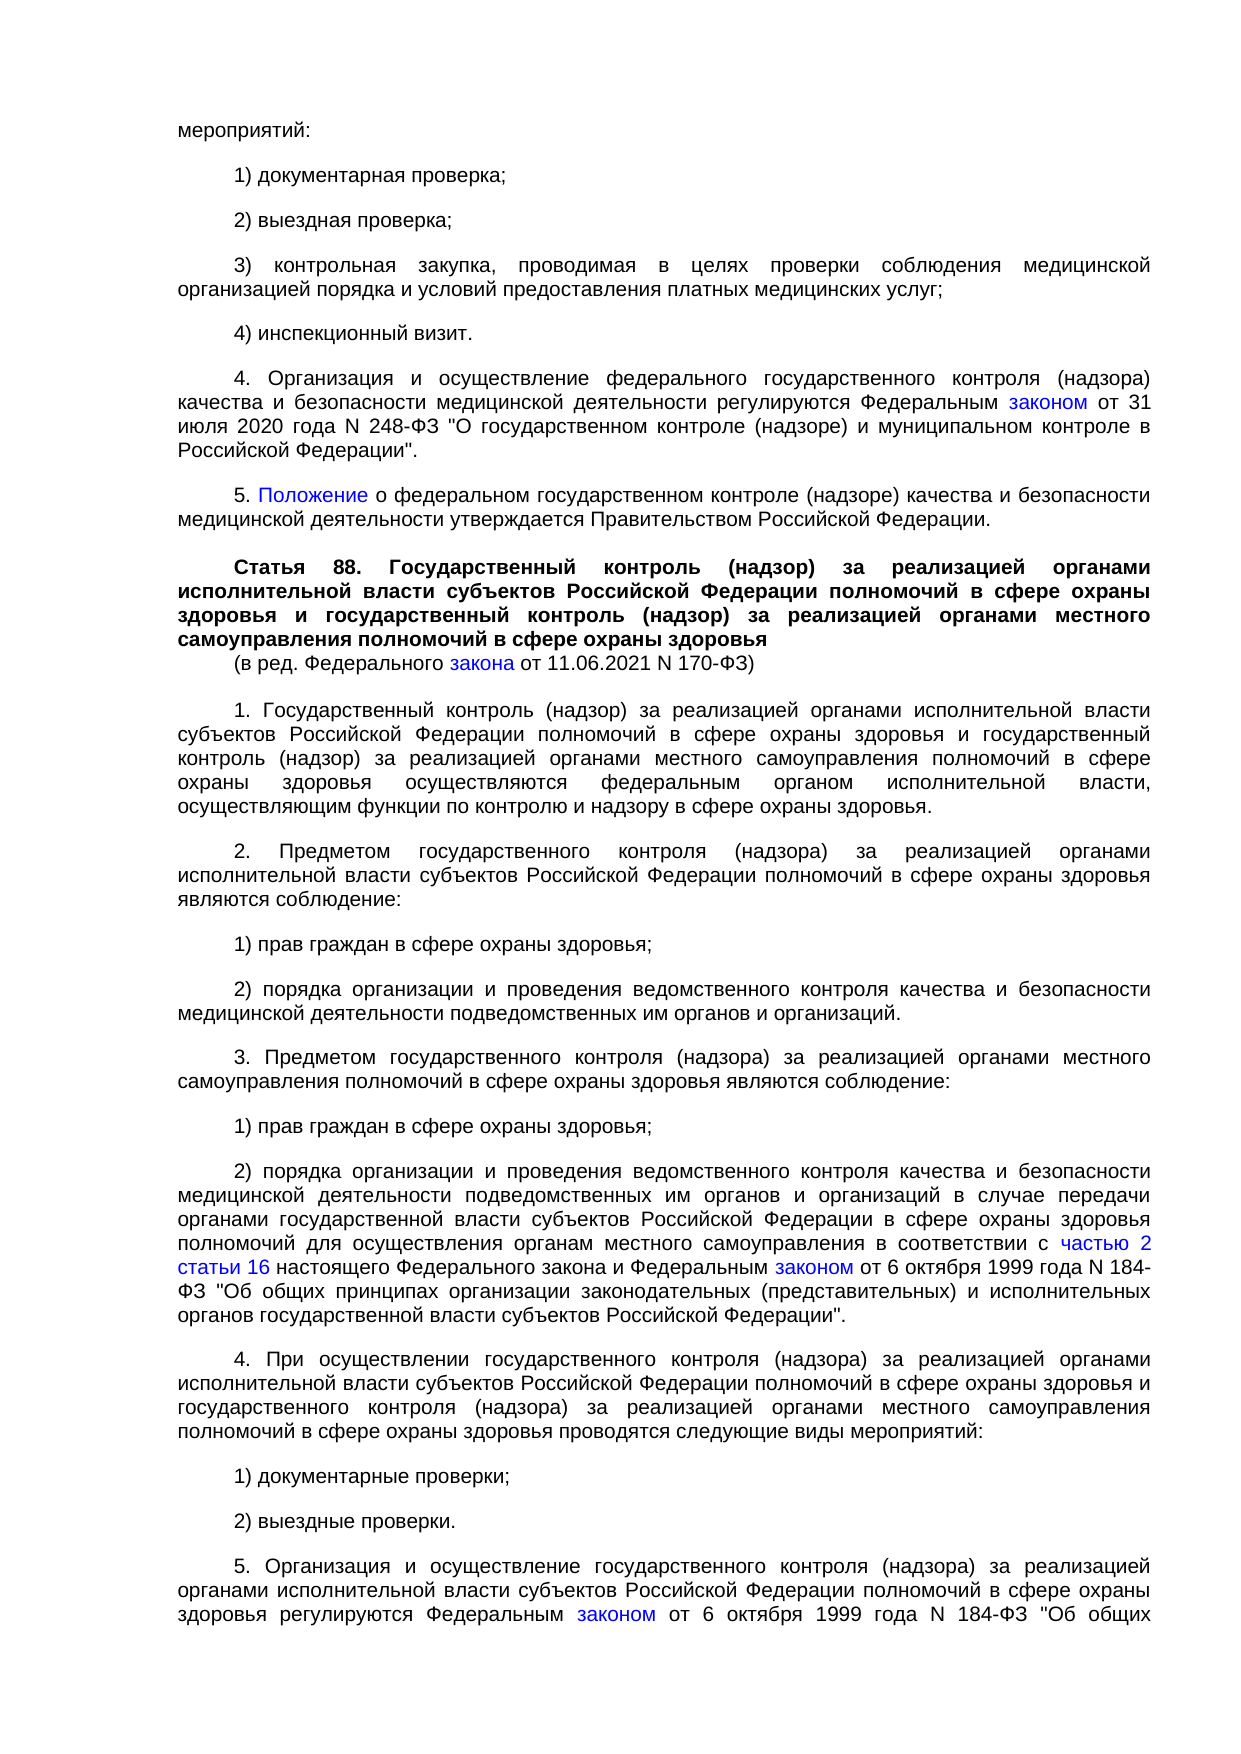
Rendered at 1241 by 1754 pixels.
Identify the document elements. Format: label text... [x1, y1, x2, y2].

text (в ред. Федерального закона от 11.06.2021 N 170-ФЗ) [177, 650, 1152, 674]
text 3) контрольная закупка, проводимая в целях проверки соблюдения медицинской организацией порядка и условий предоставления платных медицинских услуг; [177, 252, 1152, 300]
text 1) прав граждан в сфере охраны здоровья; [177, 1114, 1152, 1138]
text 1) прав граждан в сфере охраны здоровья; [177, 932, 1152, 956]
text 4. При осуществлении государственного контроля (надзора) за реализацией органами исполнительной власти субъектов Российской Федерации полномочий в сфере охраны здоровья и государственного контроля (надзора) за реализацией органами местного самоуправления полномочий в сфере охраны здоровья проводятся следующие виды мероприятий: [177, 1347, 1152, 1443]
text 2. Предметом государственного контроля (надзора) за реализацией органами исполнительной власти субъектов Российской Федерации полномочий в сфере охраны здоровья являются соблюдение: [177, 839, 1152, 911]
text 2) порядка организации и проведения ведомственного контроля качества и безопасности медицинской деятельности подведомственных им органов и организаций в случае передачи органами государственной власти субъектов Российской Федерации в сфере охраны здоровья полномочий для осуществления органам местного самоуправления в соответствии с частью 2 статьи 16 настоящего Федерального закона и Федеральным законом от 6 октября 1999 года N 184-ФЗ "Об общих принципах организации законодательных (представительных) и исполнительных органов государственной власти субъектов Российской Федерации". [177, 1159, 1152, 1326]
text 5. Положение о федеральном государственном контроле (надзоре) качества и безопасности медицинской деятельности утверждается Правительством Российской Федерации. [177, 483, 1152, 531]
text 2) выездная проверка; [177, 208, 1152, 232]
text 3. Предметом государственного контроля (надзора) за реализацией органами местного самоуправления полномочий в сфере охраны здоровья являются соблюдение: [177, 1045, 1152, 1093]
title Статья 88. Государственный контроль (надзор) за реализацией органами исполнительной власти субъектов Российской Федерации полномочий в сфере охраны здоровья и государственный контроль (надзор) за реализацией органами местного самоуправления полномочий в сфере охраны здоровья [177, 554, 1152, 650]
text 1) документарные проверки; [177, 1464, 1152, 1488]
text 2) выездные проверки. [177, 1509, 1152, 1533]
text 4) инспекционный визит. [177, 321, 1152, 345]
text 1. Государственный контроль (надзор) за реализацией органами исполнительной власти субъектов Российской Федерации полномочий в сфере охраны здоровья и государственный контроль (надзор) за реализацией органами местного самоуправления полномочий в сфере охраны здоровья осуществляются федеральным органом исполнительной власти, осуществляющим функции по контролю и надзору в сфере охраны здоровья. [177, 698, 1152, 818]
text 4. Организация и осуществление федерального государственного контроля (надзора) качества и безопасности медицинской деятельности регулируются Федеральным законом от 31 июля 2020 года N 248-ФЗ "О государственном контроле (надзоре) и муниципальном контроле в Российской Федерации". [177, 366, 1152, 462]
text 1) документарная проверка; [177, 163, 1152, 187]
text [177, 118, 1152, 142]
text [177, 1553, 1152, 1625]
text 2) порядка организации и проведения ведомственного контроля качества и безопасности медицинской деятельности подведомственных им органов и организаций. [177, 976, 1152, 1024]
